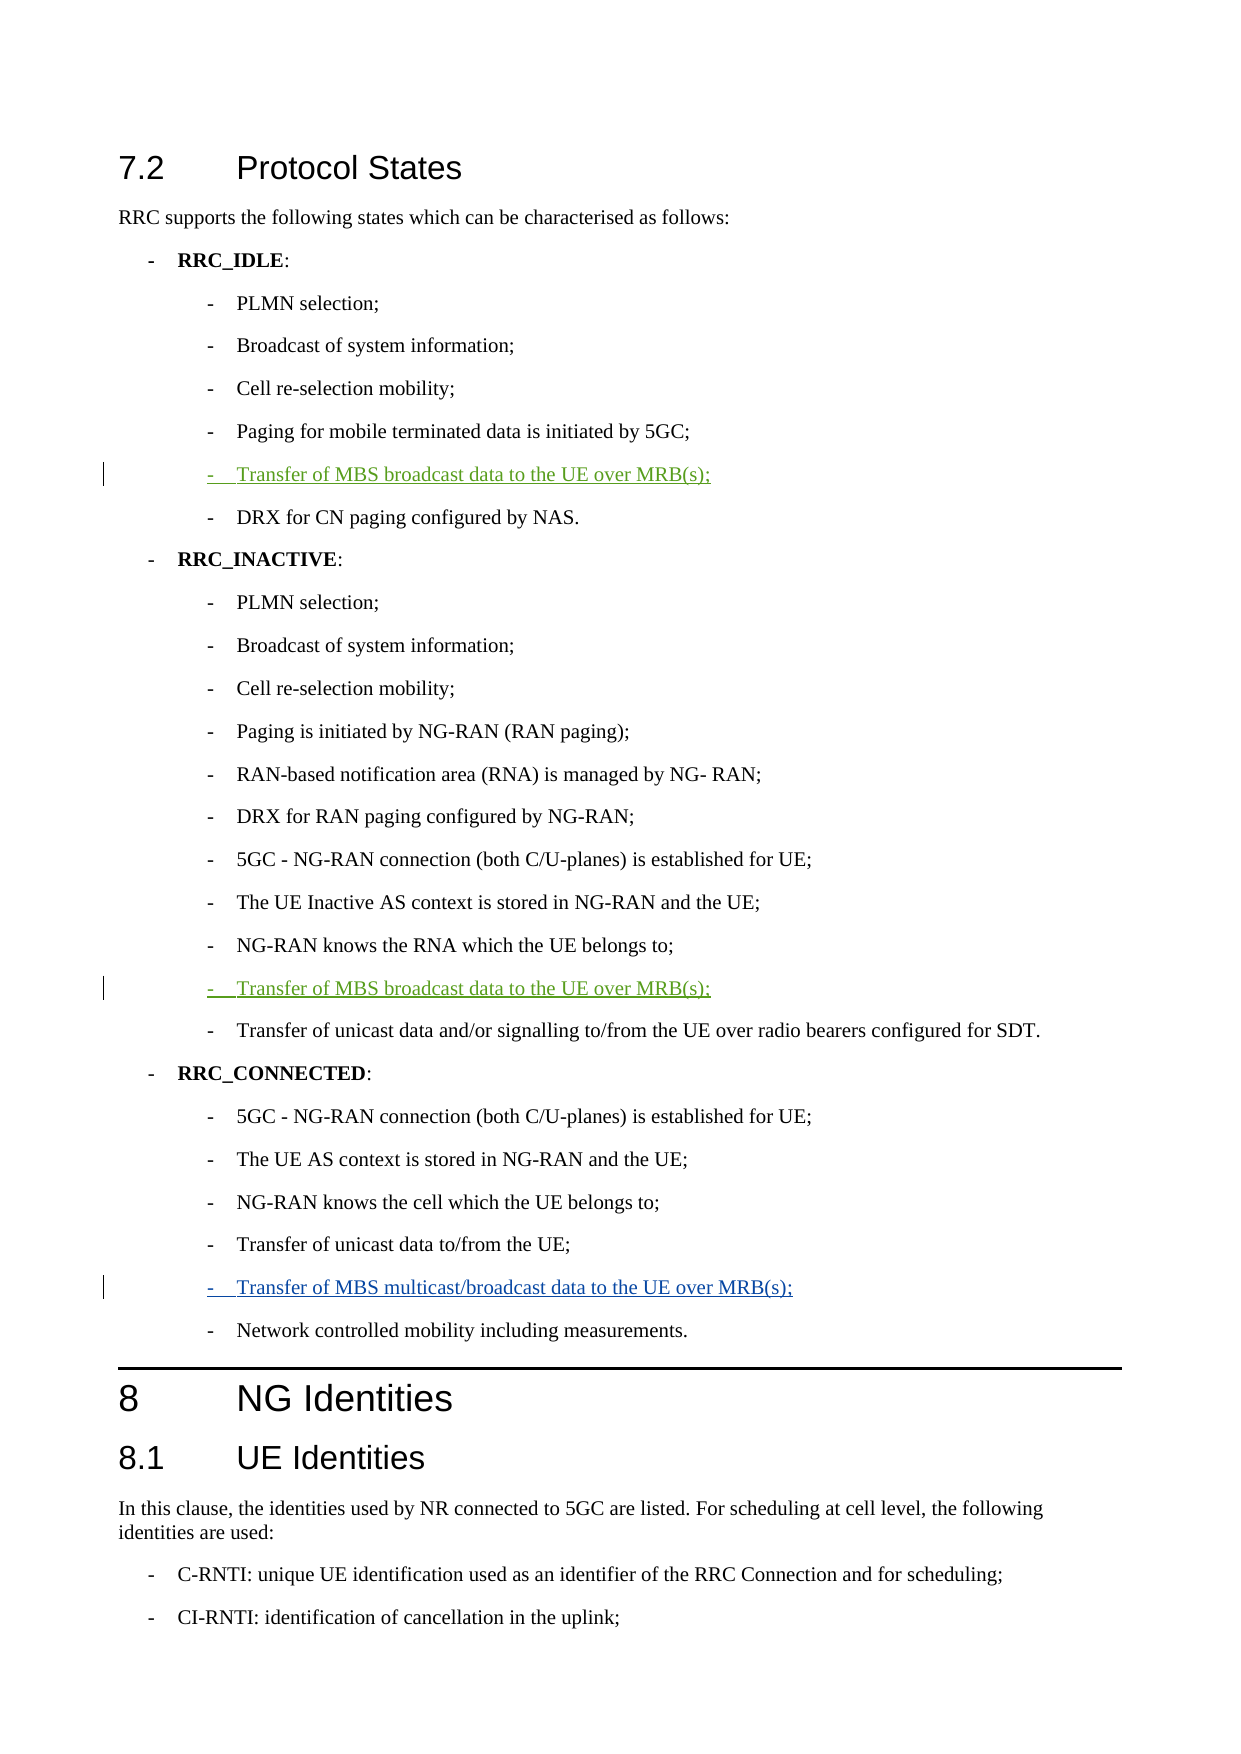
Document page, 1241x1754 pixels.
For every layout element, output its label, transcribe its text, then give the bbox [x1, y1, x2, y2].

text RRC supports the following states which can be characterised as follows: [118, 205, 1122, 229]
text - C-RNTI: unique UE identification used as an identifier of the RRC Connection and for scheduling; [148, 1562, 1122, 1586]
subtitle 8.1 UE Identities [118, 1438, 1122, 1477]
subtitle 7.2 Protocol States [118, 148, 1122, 186]
text - Broadcast of system information; [207, 333, 1122, 357]
text - RRC_CONNECTED: [148, 1061, 1122, 1085]
text - Network controlled mobility including measurements. [207, 1318, 1122, 1342]
subtitle 8 NG Identities [118, 1370, 1122, 1419]
text - Paging is initiated by NG-RAN (RAN paging); [207, 719, 1122, 743]
text - CI-RNTI: identification of cancellation in the uplink; [148, 1605, 1122, 1629]
text - RRC_IDLE: [148, 248, 1122, 272]
text - NG-RAN knows the cell which the UE belongs to; [207, 1189, 1122, 1214]
text - DRX for CN paging configured by NAS. [207, 504, 1122, 529]
text - RAN-based notification area (RNA) is managed by NG- RAN; [207, 761, 1122, 786]
text - The UE AS context is stored in NG-RAN and the UE; [207, 1147, 1122, 1171]
text - NG-RAN knows the RNA which the UE belongs to; [207, 933, 1122, 957]
text - Broadcast of system information; [207, 633, 1122, 657]
text - DRX for RAN paging configured by NG-RAN; [207, 804, 1122, 828]
text - Cell re-selection mobility; [207, 376, 1122, 400]
text - Cell re-selection mobility; [207, 676, 1122, 700]
text - Transfer of unicast data to/from the UE; [207, 1232, 1122, 1256]
text In this clause, the identities used by NR connected to 5GC are listed. For scheduling at cell level, the following identities are used: [118, 1496, 1122, 1544]
text - 5GC - NG-RAN connection (both C/U-planes) is established for UE; [207, 1104, 1122, 1128]
text - PLMN selection; [207, 291, 1122, 314]
text - RRC_INACTIVE: [148, 547, 1122, 571]
text - The UE Inactive AS context is stored in NG-RAN and the UE; [207, 890, 1122, 914]
text - 5GC - NG-RAN connection (both C/U-planes) is established for UE; [207, 847, 1122, 871]
text - Transfer of unicast data and/or signalling to/from the UE over radio bearers configured for SDT. [207, 1018, 1122, 1042]
text - PLMN selection; [207, 590, 1122, 614]
text - Paging for mobile terminated data is initiated by 5GC; [207, 419, 1122, 443]
